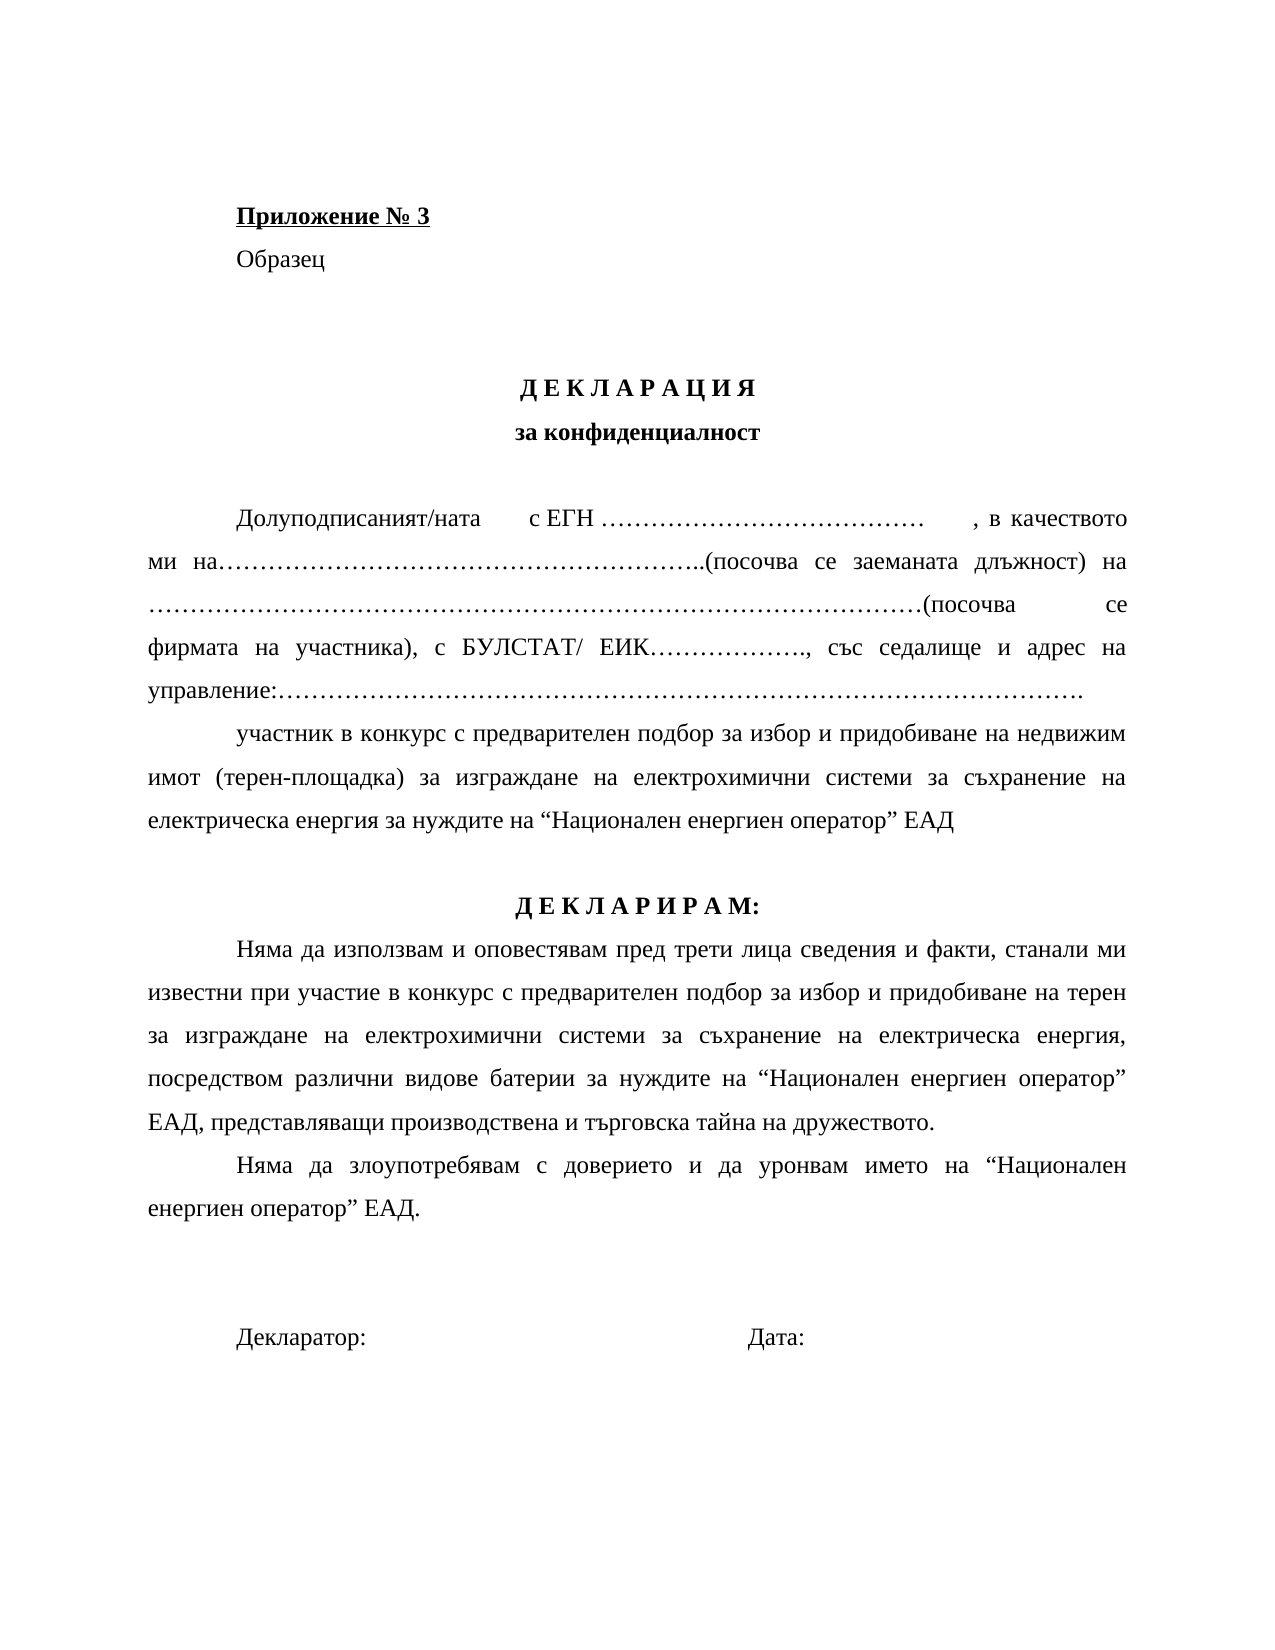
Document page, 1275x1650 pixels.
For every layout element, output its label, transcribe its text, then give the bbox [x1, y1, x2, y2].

text Декларатор: Дата: [148, 1322, 1127, 1351]
text Д Е К Л А Р И Р А М: [148, 891, 1127, 920]
text участник в конкурс с предварителен подбор за избор и придобиване на недвижим имот (терен-площадка) за изграждане на електрохимични системи за съхранение на електрическа енергия за нуждите на “Национален енергиен оператор” ЕАД [148, 718, 1127, 833]
text Образец [148, 244, 1127, 273]
text Долуподписаният/ната с ЕГН ………………………………… , в качеството ми на…………………………………………………..(посочва се заеманата длъжност) на …………………………………………………………………………………(посочва се фирмата на участника), с БУЛСТАТ/ ЕИК………………., със седалище и адрес на управление:……………………………………………………………………………………. [148, 503, 1127, 704]
text за конфиденциалност [148, 417, 1127, 445]
text Няма да използвам и оповестявам пред трети лица сведения и факти, станали ми известни при участие в конкурс с предварителен подбор за избор и придобиване на терен за изграждане на електрохимични системи за съхранение на електрическа енергия, посредством различни видове батерии за нуждите на “Национален енергиен оператор” ЕАД, представляващи производствена и търговска тайна на дружеството. [148, 934, 1127, 1135]
text Д Е К Л А Р А Ц И Я [148, 373, 1127, 402]
text Приложение № 3 [148, 201, 1127, 230]
text Няма да злоупотребявам с доверието и да уронвам името на “Национален енергиен оператор” ЕАД. [148, 1150, 1127, 1222]
